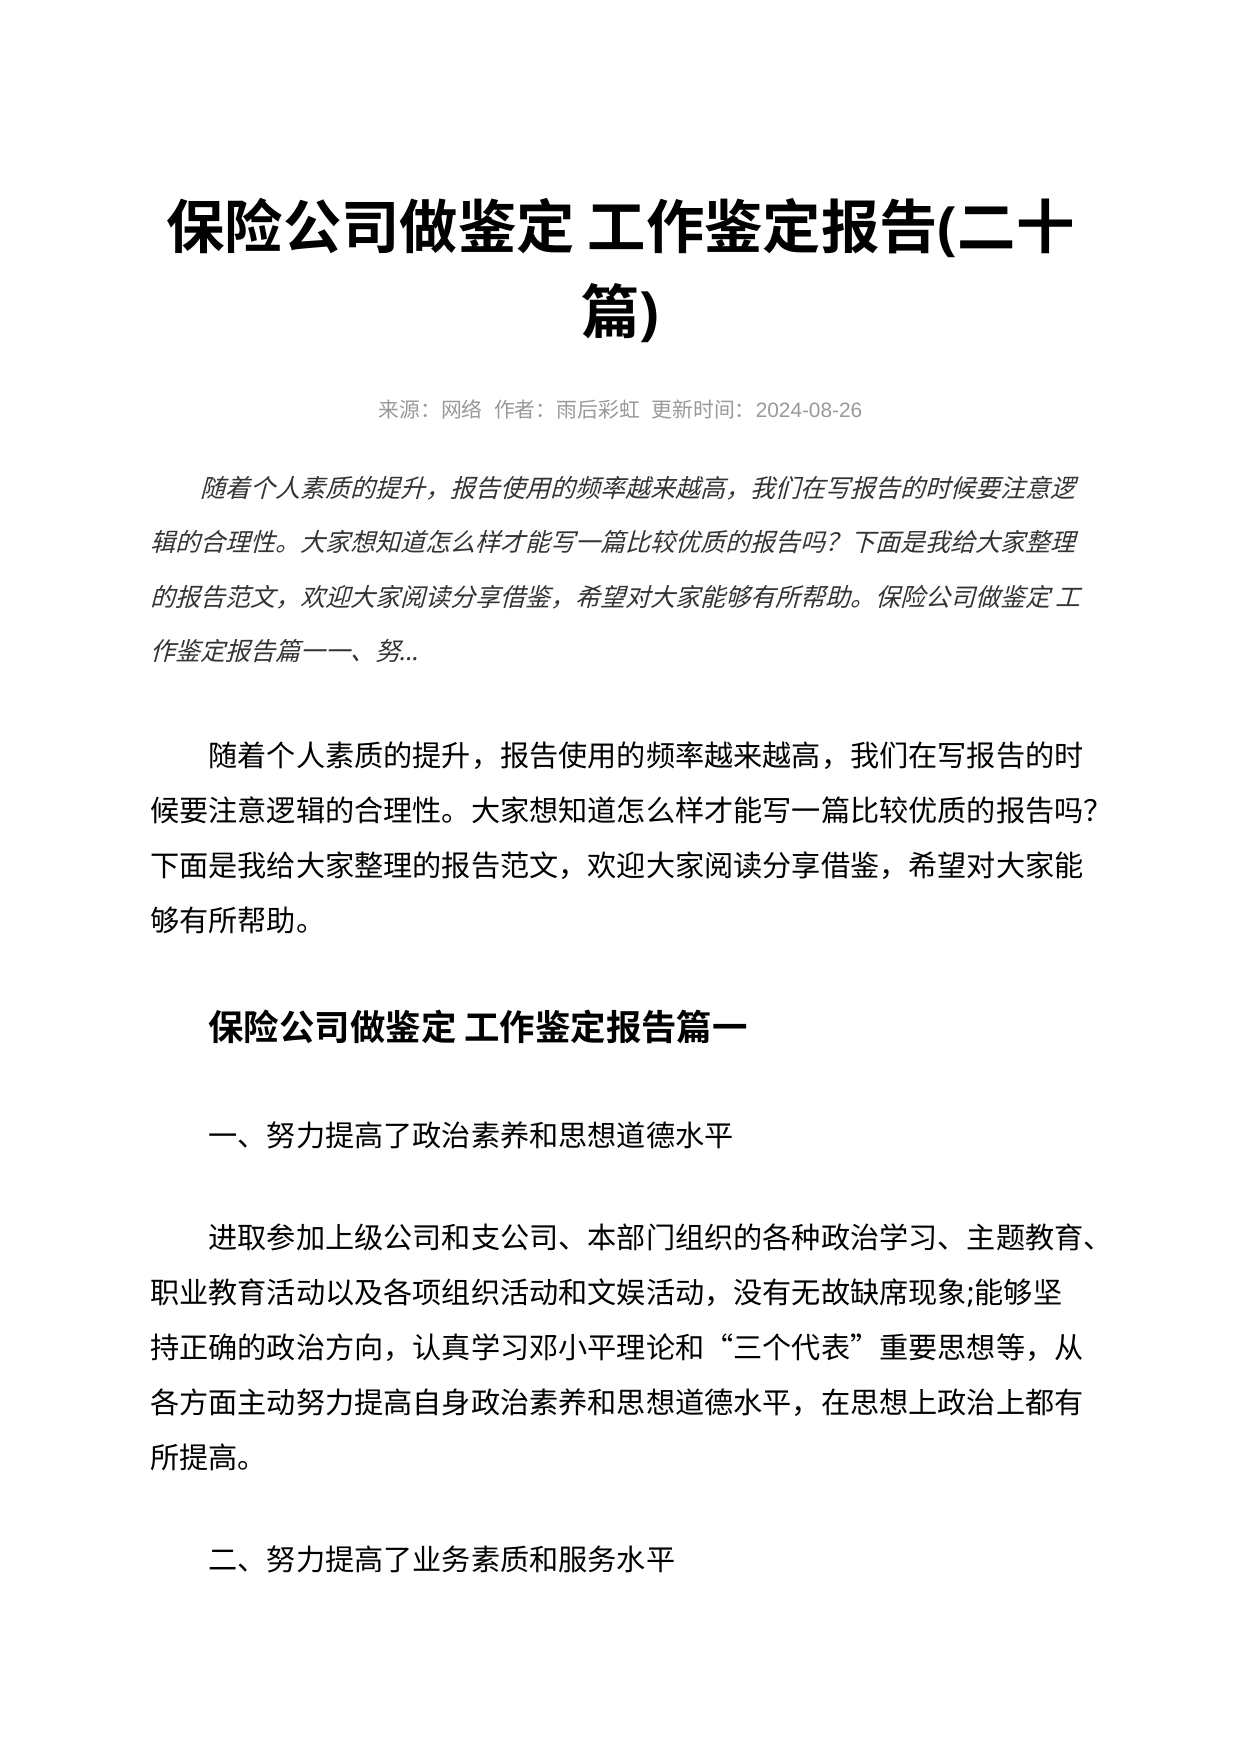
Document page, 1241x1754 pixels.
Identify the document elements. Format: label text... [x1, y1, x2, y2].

text 来源：网络 作者：雨后彩虹 更新时间：2024-08-26 [150, 398, 1090, 422]
text 保险公司做鉴定 工作鉴定报告篇一 [150, 999, 1090, 1051]
text 随着个人素质的提升，报告使用的频率越来越高，我们在写报告的时候要注意逻辑的合理性。大家想知道怎么样才能写一篇比较优质的报告吗？下面是我给大家整理的报告范文，欢迎大家阅读分享借鉴，希望对大家能够有所帮助。 [150, 733, 1090, 940]
text 一、努力提高了政治素养和思想道德水平 [150, 1113, 1090, 1155]
text 随着个人素质的提升，报告使用的频率越来越高，我们在写报告的时候要注意逻辑的合理性。大家想知道怎么样才能写一篇比较优质的报告吗？下面是我给大家整理的报告范文，欢迎大家阅读分享借鉴，希望对大家能够有所帮助。保险公司做鉴定 工作鉴定报告篇一一、努... [150, 468, 1090, 668]
subtitle 保险公司做鉴定 工作鉴定报告(二十篇) [150, 181, 1090, 351]
text 二、努力提高了业务素质和服务水平 [150, 1536, 1090, 1578]
text 进取参加上级公司和支公司、本部门组织的各种政治学习、主题教育、职业教育活动以及各项组织活动和文娱活动，没有无故缺席现象;能够坚持正确的政治方向，认真学习邓小平理论和“三个代表”重要思想等，从各方面主动努力提高自身政治素养和思想道德水平，在思想上政治上都有所提高。 [150, 1214, 1090, 1477]
